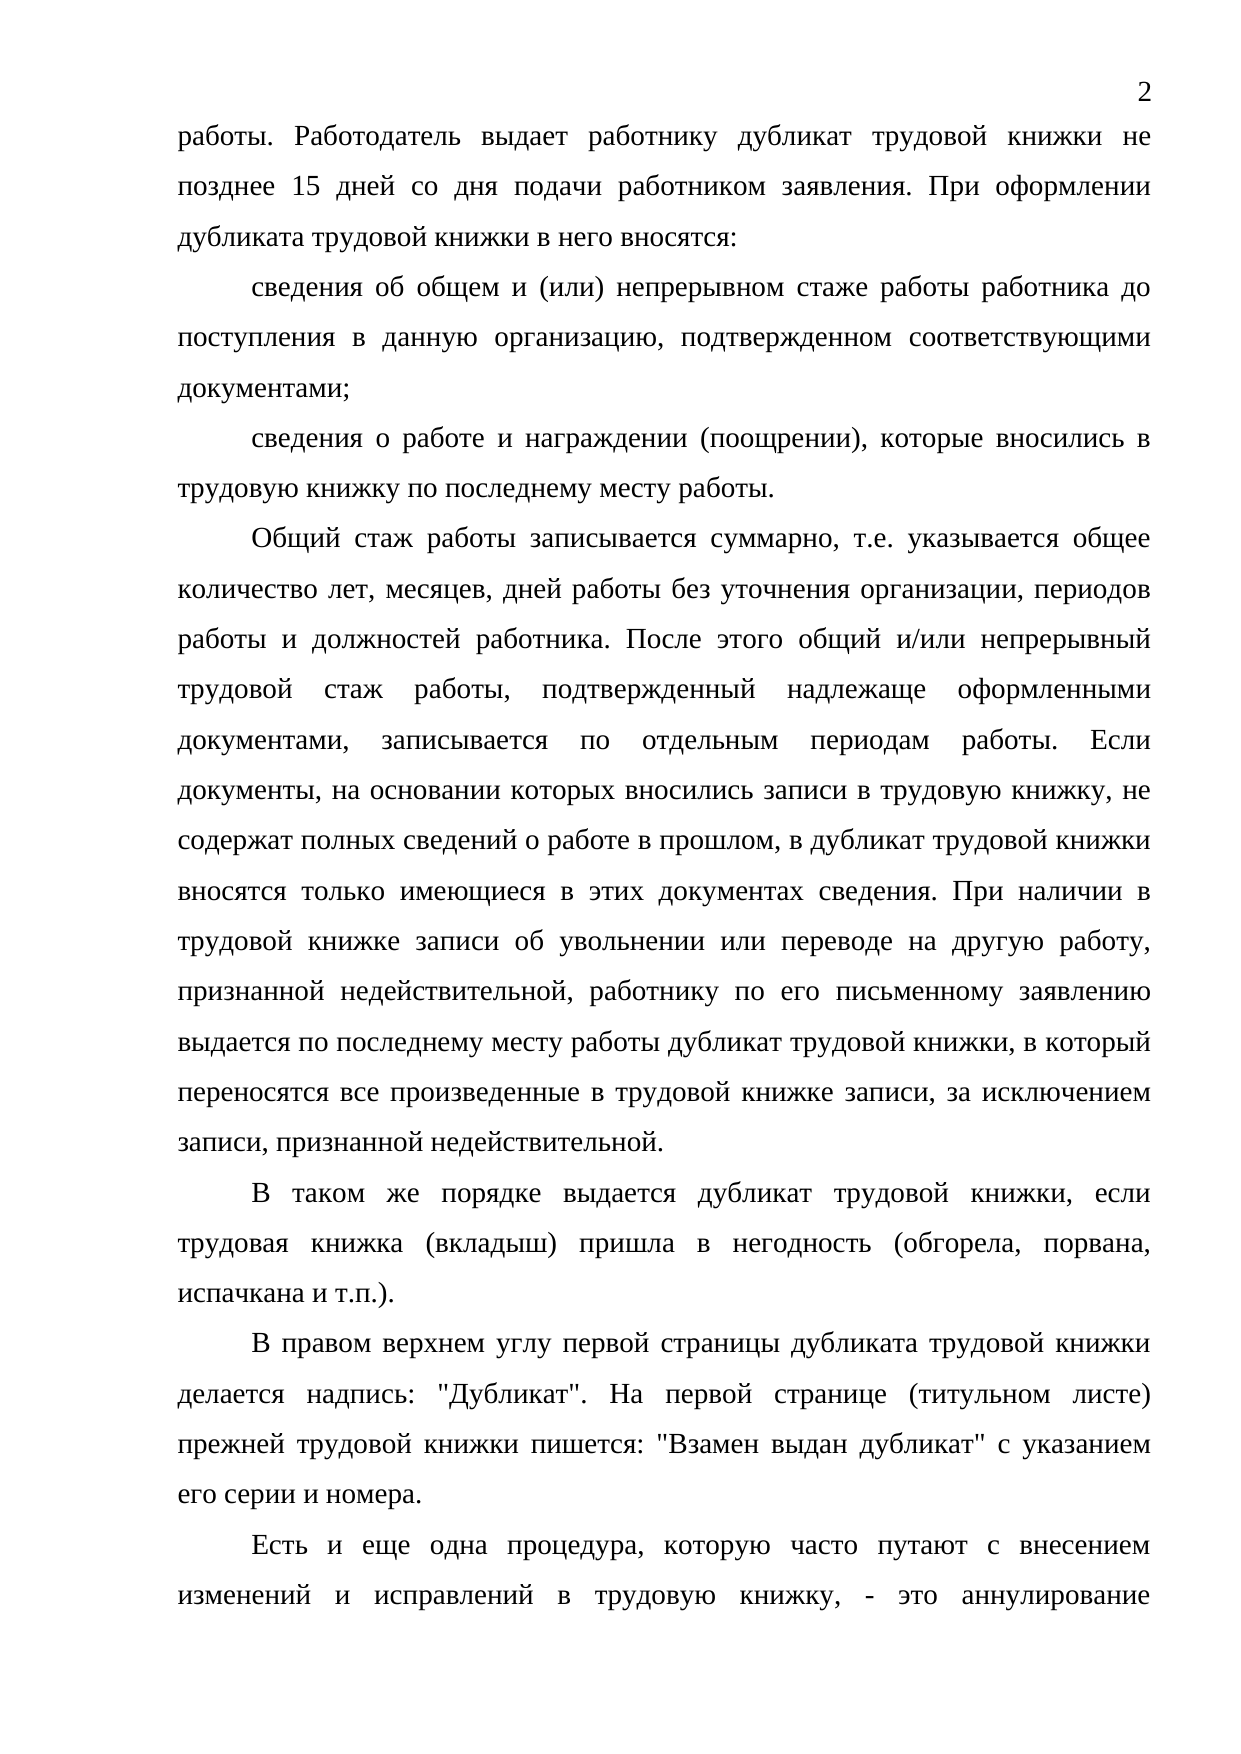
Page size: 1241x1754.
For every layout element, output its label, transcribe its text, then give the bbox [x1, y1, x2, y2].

text В правом верхнем углу первой страницы дубликата трудовой книжки делается надпись: "Дубликат". На первой странице (титульном листе) прежней трудовой книжки пишется: "Взамен выдан дубликат" с указанием его серии и номера. [177, 1326, 1152, 1510]
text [177, 118, 1152, 252]
text сведения о работе и награждении (поощрении), которые вносились в трудовую книжку по последнему месту работы. [177, 420, 1152, 504]
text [177, 1527, 1152, 1611]
text В таком же порядке выдается дубликат трудовой книжки, если трудовая книжка (вкладыш) пришла в негодность (обгорела, порвана, испачкана и т.п.). [177, 1175, 1152, 1309]
text Общий стаж работы записывается суммарно, т.е. указывается общее количество лет, месяцев, дней работы без уточнения организации, периодов работы и должностей работника. После этого общий и/или непрерывный трудовой стаж работы, подтвержденный надлежаще оформленными документами, записывается по отдельным периодам работы. Если документы, на основании которых вносились записи в трудовую книжку, не содержат полных сведений о работе в прошлом, в дубликат трудовой книжки вносятся только имеющиеся в этих документах сведения. При наличии в трудовой книжке записи об увольнении или переводе на другую работу, признанной недействительной, работнику по его письменному заявлению выдается по последнему месту работы дубликат трудовой книжки, в который переносятся все произведенные в трудовой книжке записи, за исключением записи, признанной недействительной. [177, 521, 1152, 1158]
text сведения об общем и (или) непрерывном стаже работы работника до поступления в данную организацию, подтвержденном соответствующими документами; [177, 269, 1152, 403]
